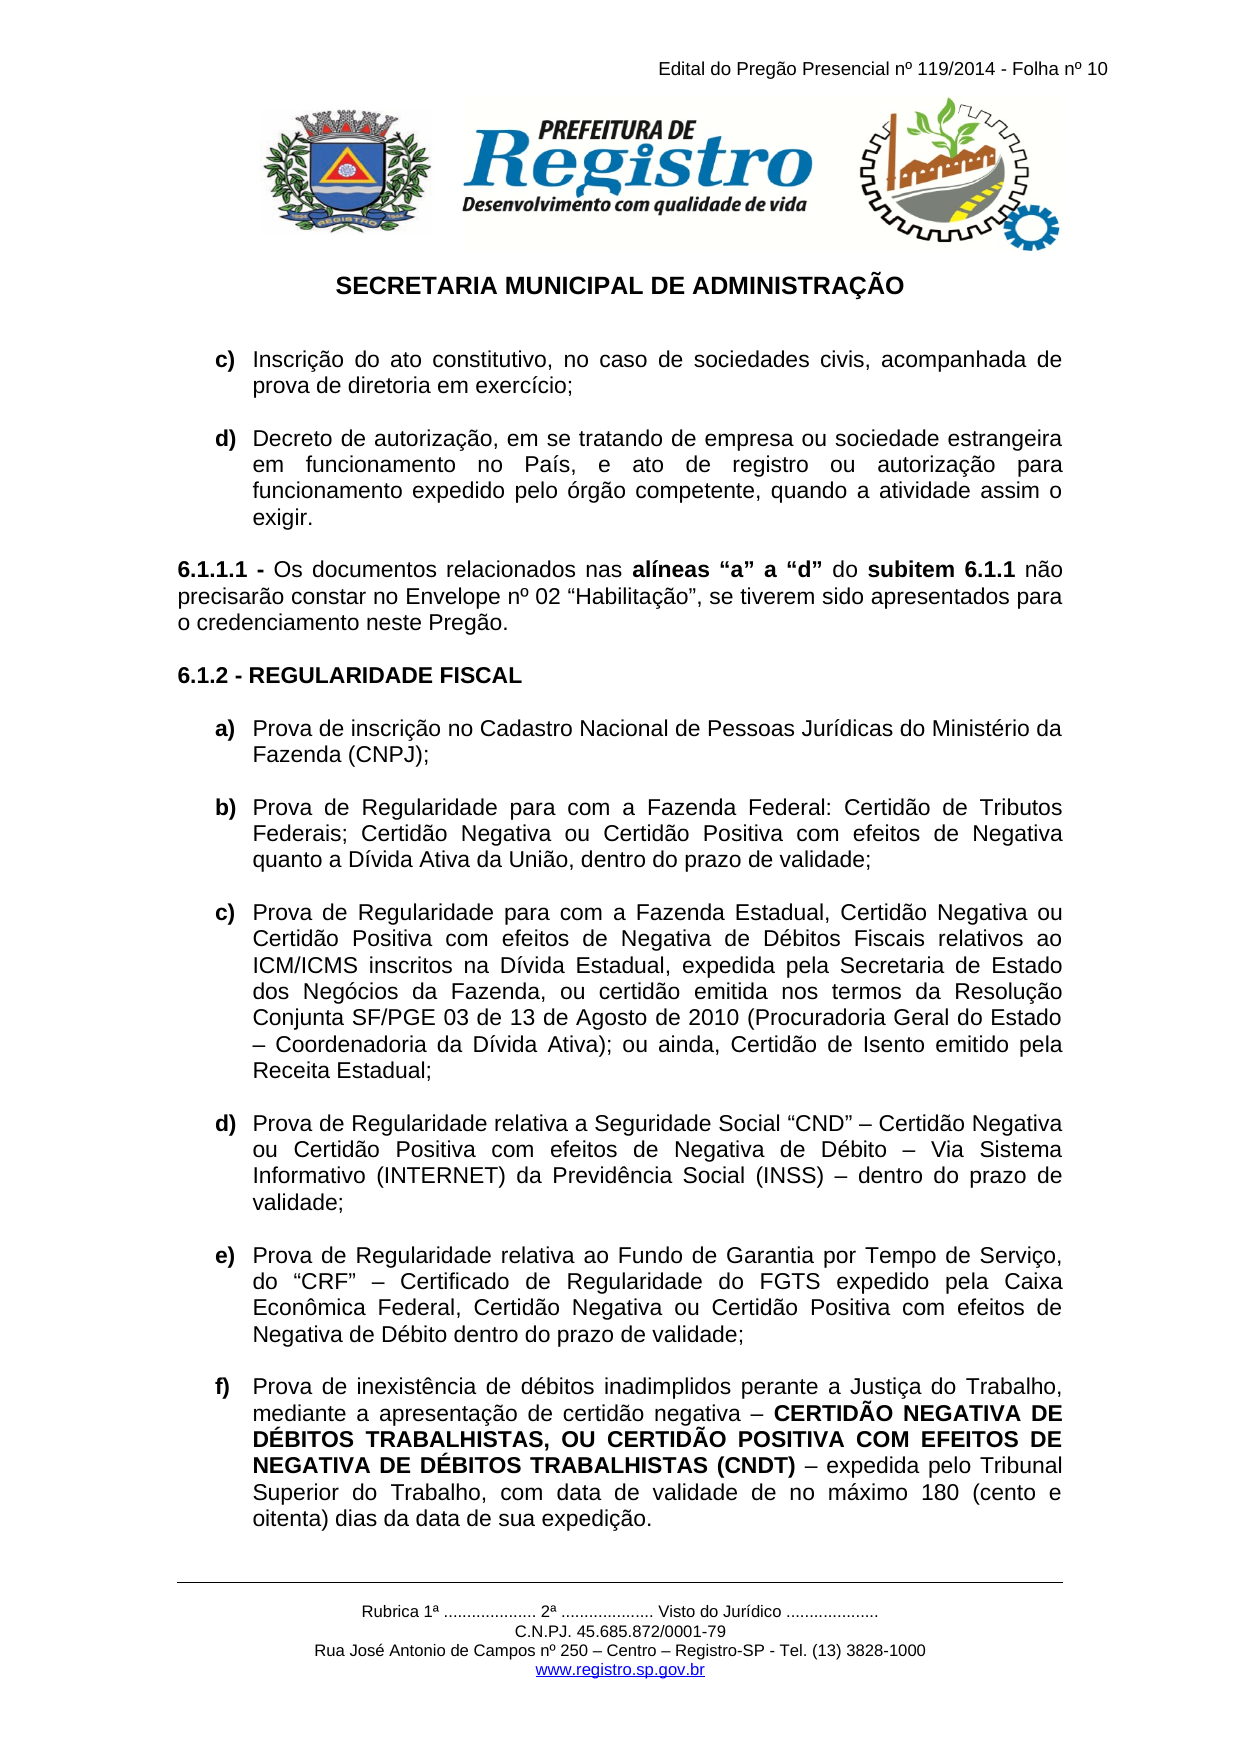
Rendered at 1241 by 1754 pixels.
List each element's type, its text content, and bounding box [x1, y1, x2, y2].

list Decreto de autorização, em se tratando de empresa ou sociedade estrangeira em funcionamento no País, e ato de registro ou autorização para funcionamento expedido pelo órgão competente, quando a atividade assim o exigir. [215, 424, 1063, 530]
list Prova de inscrição no Cadastro Nacional de Pessoas Jurídicas do Ministério da Fazenda (CNPJ); [215, 714, 1063, 767]
text 6.1.2 - REGULARIDADE FISCAL [177, 662, 1063, 688]
list Prova de Regularidade relativa a Seguridade Social “CND” – Certidão Negativa ou Certidão Positiva com efeitos de Negativa de Débito – Via Sistema Informativo (INTERNET) da Previdência Social (INSS) – dentro do prazo de validade; [215, 1110, 1063, 1215]
text 6.1.1.1 - Os documentos relacionados nas alíneas “a” a “d” do subitem 6.1.1 não precisarão constar no Envelope nº 02 “Habilitação”, se tiverem sido apresentados para o credenciamento neste Pregão. [177, 556, 1063, 635]
list Prova de Regularidade para com a Fazenda Federal: Certidão de Tributos Federais; Certidão Negativa ou Certidão Positiva com efeitos de Negativa quanto a Dívida Ativa da União, dentro do prazo de validade; [215, 793, 1063, 873]
list Prova de Regularidade para com a Fazenda Estadual, Certidão Negativa ou Certidão Positiva com efeitos de Negativa de Débitos Fiscais relativos ao ICM/ICMS inscritos na Dívida Estadual, expedida pela Secretaria de Estado dos Negócios da Fazenda, ou certidão emitida nos termos da Resolução Conjunta SF/PGE 03 de 13 de Agosto de 2010 (Procuradoria Geral do Estado – Coordenadoria da Dívida Ativa); ou ainda, Certidão de Isento emitido pela Receita Estadual; [215, 899, 1063, 1083]
list Inscrição do ato constitutivo, no caso de sociedades civis, acompanhada de prova de diretoria em exercício; [215, 346, 1063, 398]
list Prova de Regularidade relativa ao Fundo de Garantia por Tempo de Serviço, do “CRF” – Certificado de Regularidade do FGTS expedido pela Caixa Econômica Federal, Certidão Negativa ou Certidão Positiva com efeitos de Negativa de Débito dentro do prazo de validade; [215, 1242, 1063, 1347]
list Prova de inexistência de débitos inadimplidos perante a Justiça do Trabalho, mediante a apresentação de certidão negativa – CERTIDÃO NEGATIVA DE DÉBITOS TRABALHISTAS, OU CERTIDÃO POSITIVA COM EFEITOS DE NEGATIVA DE DÉBITOS TRABALHISTAS (CNDT) – expedida pelo Tribunal Superior do Trabalho, com data de validade de no máximo 180 (cento e oitenta) dias da data de sua expedição. [215, 1373, 1063, 1531]
picture [223, 96, 1077, 251]
